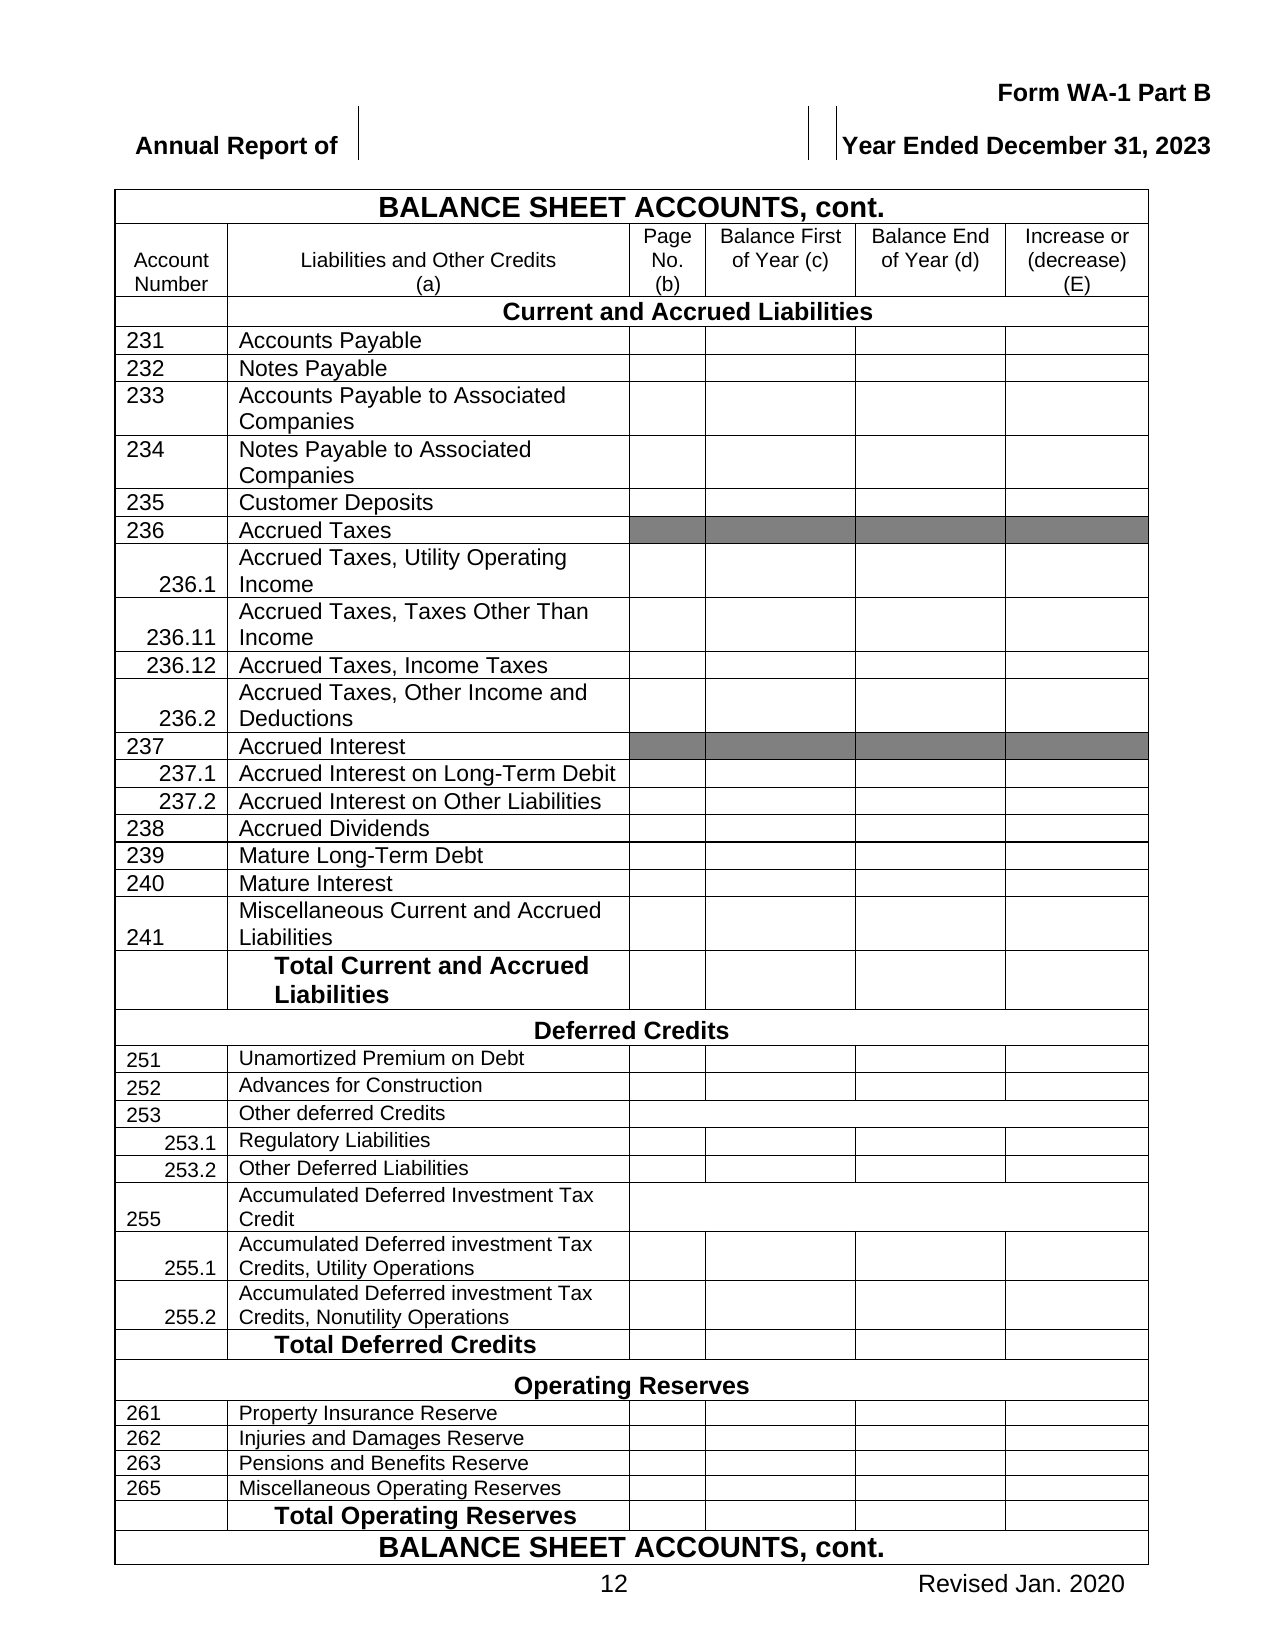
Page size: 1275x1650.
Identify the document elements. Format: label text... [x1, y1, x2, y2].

table_cell [1006, 1073, 1148, 1100]
table_cell [1006, 1451, 1148, 1475]
table_cell 237.1 [116, 760, 227, 787]
table_cell [630, 517, 705, 543]
table_cell [1006, 355, 1148, 381]
table_cell Accrued Interest on Long-Term Debit [228, 760, 629, 787]
table_cell Customer Deposits [228, 489, 629, 516]
table_cell [116, 1501, 227, 1529]
table_cell [856, 652, 1005, 678]
table_cell Notes Payable to Associated Companies [228, 436, 629, 488]
table_cell [856, 436, 1005, 488]
table_cell [706, 897, 855, 950]
table_cell [856, 1401, 1005, 1425]
table_cell [856, 1073, 1005, 1100]
table_cell 232 [116, 355, 227, 381]
table_cell [630, 1281, 705, 1329]
table_cell [1006, 436, 1148, 488]
table_cell [706, 355, 855, 381]
table_cell [1006, 815, 1148, 841]
table_cell [1006, 544, 1148, 597]
table_cell Accounts Payable [228, 327, 629, 353]
table_cell [630, 760, 705, 787]
table_cell 265 [116, 1476, 227, 1500]
table_cell [706, 1073, 855, 1100]
table_cell [1006, 382, 1148, 434]
table_cell [630, 679, 705, 732]
table_cell [706, 815, 855, 841]
table_cell [706, 1426, 855, 1450]
table_cell [1006, 843, 1148, 869]
table_cell [1006, 679, 1148, 732]
table_cell [630, 1232, 705, 1280]
table_cell Advances for Construction [228, 1073, 629, 1100]
table_cell 236 [116, 517, 227, 543]
table_cell [856, 1128, 1005, 1154]
table_cell 253 [116, 1101, 227, 1127]
table_cell [1006, 327, 1148, 353]
table_cell Total Current and Accrued Liabilities [228, 951, 629, 1008]
table_cell 238 [116, 815, 227, 841]
table_cell [630, 1330, 705, 1358]
table_cell [706, 679, 855, 732]
table_cell [630, 489, 705, 516]
table_cell Increase or (decrease) (E) [1006, 224, 1148, 296]
table_cell [630, 355, 705, 381]
table_cell [706, 1281, 855, 1329]
table_cell [1006, 1232, 1148, 1280]
table_cell [856, 1281, 1005, 1329]
table_cell [856, 355, 1005, 381]
table_cell [856, 1426, 1005, 1450]
table_cell [706, 436, 855, 488]
table_cell Total Operating Reserves [228, 1501, 629, 1529]
table_cell [1006, 1281, 1148, 1329]
table_cell Pensions and Benefits Reserve [228, 1451, 629, 1475]
table_cell [706, 788, 855, 814]
table_cell 255 [116, 1183, 227, 1231]
table_cell [856, 897, 1005, 950]
table_cell [630, 815, 705, 841]
table_cell [856, 679, 1005, 732]
table_cell [1006, 870, 1148, 896]
table_cell Accrued Taxes, Utility Operating Income [228, 544, 629, 597]
table_cell Accrued Taxes [228, 517, 629, 543]
table_cell Current and Accrued Liabilities [228, 297, 1148, 326]
table_cell 252 [116, 1073, 227, 1100]
table_cell [1006, 1476, 1148, 1500]
table_cell [1006, 598, 1148, 651]
table_cell Notes Payable [228, 355, 629, 381]
table_cell Deferred Credits [116, 1010, 1148, 1045]
table_cell [630, 1183, 1148, 1231]
table_cell [856, 1232, 1005, 1280]
table_cell Total Deferred Credits [228, 1330, 629, 1358]
table_cell Mature Long-Term Debt [228, 843, 629, 869]
table_cell Accounts Payable to Associated Companies [228, 382, 629, 434]
table_cell [706, 951, 855, 1008]
table_cell 263 [116, 1451, 227, 1475]
table_cell [706, 733, 855, 759]
table_cell [856, 870, 1005, 896]
table_cell [706, 598, 855, 651]
table_cell Unamortized Premium on Debt [228, 1046, 629, 1072]
table_cell [630, 1073, 705, 1100]
table_cell Accumulated Deferred investment Tax Credits, Utility Operations [228, 1232, 629, 1280]
table_cell 240 [116, 870, 227, 896]
table_cell [706, 760, 855, 787]
table_cell [116, 297, 227, 326]
table_cell Miscellaneous Operating Reserves [228, 1476, 629, 1500]
table_cell [630, 843, 705, 869]
table_cell [1006, 897, 1148, 950]
table_cell [1006, 788, 1148, 814]
table_cell [706, 517, 855, 543]
table_cell [630, 436, 705, 488]
table_cell [856, 733, 1005, 759]
table_cell [706, 870, 855, 896]
table_cell [856, 544, 1005, 597]
table_cell [630, 1128, 705, 1154]
table_cell [1006, 489, 1148, 516]
table_cell Accrued Interest on Other Liabilities [228, 788, 629, 814]
table_cell [630, 652, 705, 678]
table_cell Accrued Dividends [228, 815, 629, 841]
table_cell [706, 1330, 855, 1358]
table_cell 231 [116, 327, 227, 353]
table_cell Other deferred Credits [228, 1101, 629, 1127]
table_cell Operating Reserves [116, 1360, 1148, 1400]
table_cell [856, 788, 1005, 814]
table_cell [1006, 652, 1148, 678]
table_cell Accumulated Deferred investment Tax Credits, Nonutility Operations [228, 1281, 629, 1329]
table_cell [856, 760, 1005, 787]
table_cell [856, 489, 1005, 516]
table_cell [706, 1156, 855, 1182]
table_cell [856, 1476, 1005, 1500]
table_cell [630, 327, 705, 353]
table_cell [706, 327, 855, 353]
table_cell [630, 382, 705, 434]
table_cell [856, 1501, 1005, 1529]
table_cell [630, 598, 705, 651]
table_cell Mature Interest [228, 870, 629, 896]
table_cell [706, 1046, 855, 1072]
table_cell Other Deferred Liabilities [228, 1156, 629, 1182]
table_cell [856, 843, 1005, 869]
table_cell 262 [116, 1426, 227, 1450]
table_cell 236.12 [116, 652, 227, 678]
table_cell 233 [116, 382, 227, 434]
table_cell [706, 489, 855, 516]
table_cell 239 [116, 843, 227, 869]
table_cell Liabilities and Other Credits (a) [228, 224, 629, 296]
table_cell Miscellaneous Current and Accrued Liabilities [228, 897, 629, 950]
table_cell [1006, 760, 1148, 787]
table_cell [706, 1401, 855, 1425]
table_cell [1006, 733, 1148, 759]
table_cell 235 [116, 489, 227, 516]
table_cell Property Insurance Reserve [228, 1401, 629, 1425]
table_cell [630, 1046, 705, 1072]
table_cell 237 [116, 733, 227, 759]
table_cell Injuries and Damages Reserve [228, 1426, 629, 1450]
table_cell 255.2 [116, 1281, 227, 1329]
table_cell Accrued Taxes, Other Income and Deductions [228, 679, 629, 732]
table_cell [630, 951, 705, 1008]
table_cell [1006, 1426, 1148, 1450]
table_cell 241 [116, 897, 227, 950]
table_cell [1006, 1128, 1148, 1154]
table_cell [630, 1426, 705, 1450]
table_cell [630, 870, 705, 896]
table_cell [1006, 1156, 1148, 1182]
table_cell [1006, 1501, 1148, 1529]
table_cell [116, 951, 227, 1008]
table_cell Account Number [116, 224, 227, 296]
table_cell [706, 382, 855, 434]
table_cell 261 [116, 1401, 227, 1425]
table_cell 236.2 [116, 679, 227, 732]
table_header BALANCE SHEET ACCOUNTS, cont. [116, 190, 1148, 223]
table_cell [856, 327, 1005, 353]
table_cell [706, 843, 855, 869]
table_cell [1006, 1401, 1148, 1425]
table_cell [856, 1046, 1005, 1072]
table_cell [706, 544, 855, 597]
table_cell [1006, 1330, 1148, 1358]
table_cell [706, 652, 855, 678]
table_cell [116, 1330, 227, 1358]
table_cell [856, 1451, 1005, 1475]
table_cell [630, 544, 705, 597]
table_cell [630, 1401, 705, 1425]
table_cell Accrued Interest [228, 733, 629, 759]
table_cell [630, 788, 705, 814]
table_cell [856, 382, 1005, 434]
table_cell 253.2 [116, 1156, 227, 1182]
table_cell [1006, 951, 1148, 1008]
table_cell Accumulated Deferred Investment Tax Credit [228, 1183, 629, 1231]
table_cell [706, 1232, 855, 1280]
table_cell [856, 517, 1005, 543]
table_cell [706, 1128, 855, 1154]
table_cell Accrued Taxes, Income Taxes [228, 652, 629, 678]
table_cell Regulatory Liabilities [228, 1128, 629, 1154]
table_cell Balance End of Year (d) [856, 224, 1005, 296]
table_cell 253.1 [116, 1128, 227, 1154]
table_cell [630, 1101, 1148, 1127]
table_cell Accrued Taxes, Taxes Other Than Income [228, 598, 629, 651]
table_cell Balance First of Year (c) [706, 224, 855, 296]
table_cell [1006, 517, 1148, 543]
table_cell 236.1 [116, 544, 227, 597]
table_cell [630, 1476, 705, 1500]
table_cell 234 [116, 436, 227, 488]
table_cell [706, 1476, 855, 1500]
table_cell [630, 897, 705, 950]
table_cell 251 [116, 1046, 227, 1072]
table_cell [856, 1156, 1005, 1182]
table_cell [1006, 1046, 1148, 1072]
table_cell [856, 1330, 1005, 1358]
table_cell BALANCE SHEET ACCOUNTS, cont. [116, 1531, 1148, 1564]
table_cell [630, 1156, 705, 1182]
table_cell [630, 1501, 705, 1529]
table_cell [706, 1501, 855, 1529]
table_cell [630, 1451, 705, 1475]
table_cell [706, 1451, 855, 1475]
table_cell Page No. (b) [630, 224, 705, 296]
table_cell 236.11 [116, 598, 227, 651]
table_cell 237.2 [116, 788, 227, 814]
table_cell [630, 733, 705, 759]
table_cell [856, 951, 1005, 1008]
table_cell [856, 815, 1005, 841]
table_cell [856, 598, 1005, 651]
table_cell 255.1 [116, 1232, 227, 1280]
